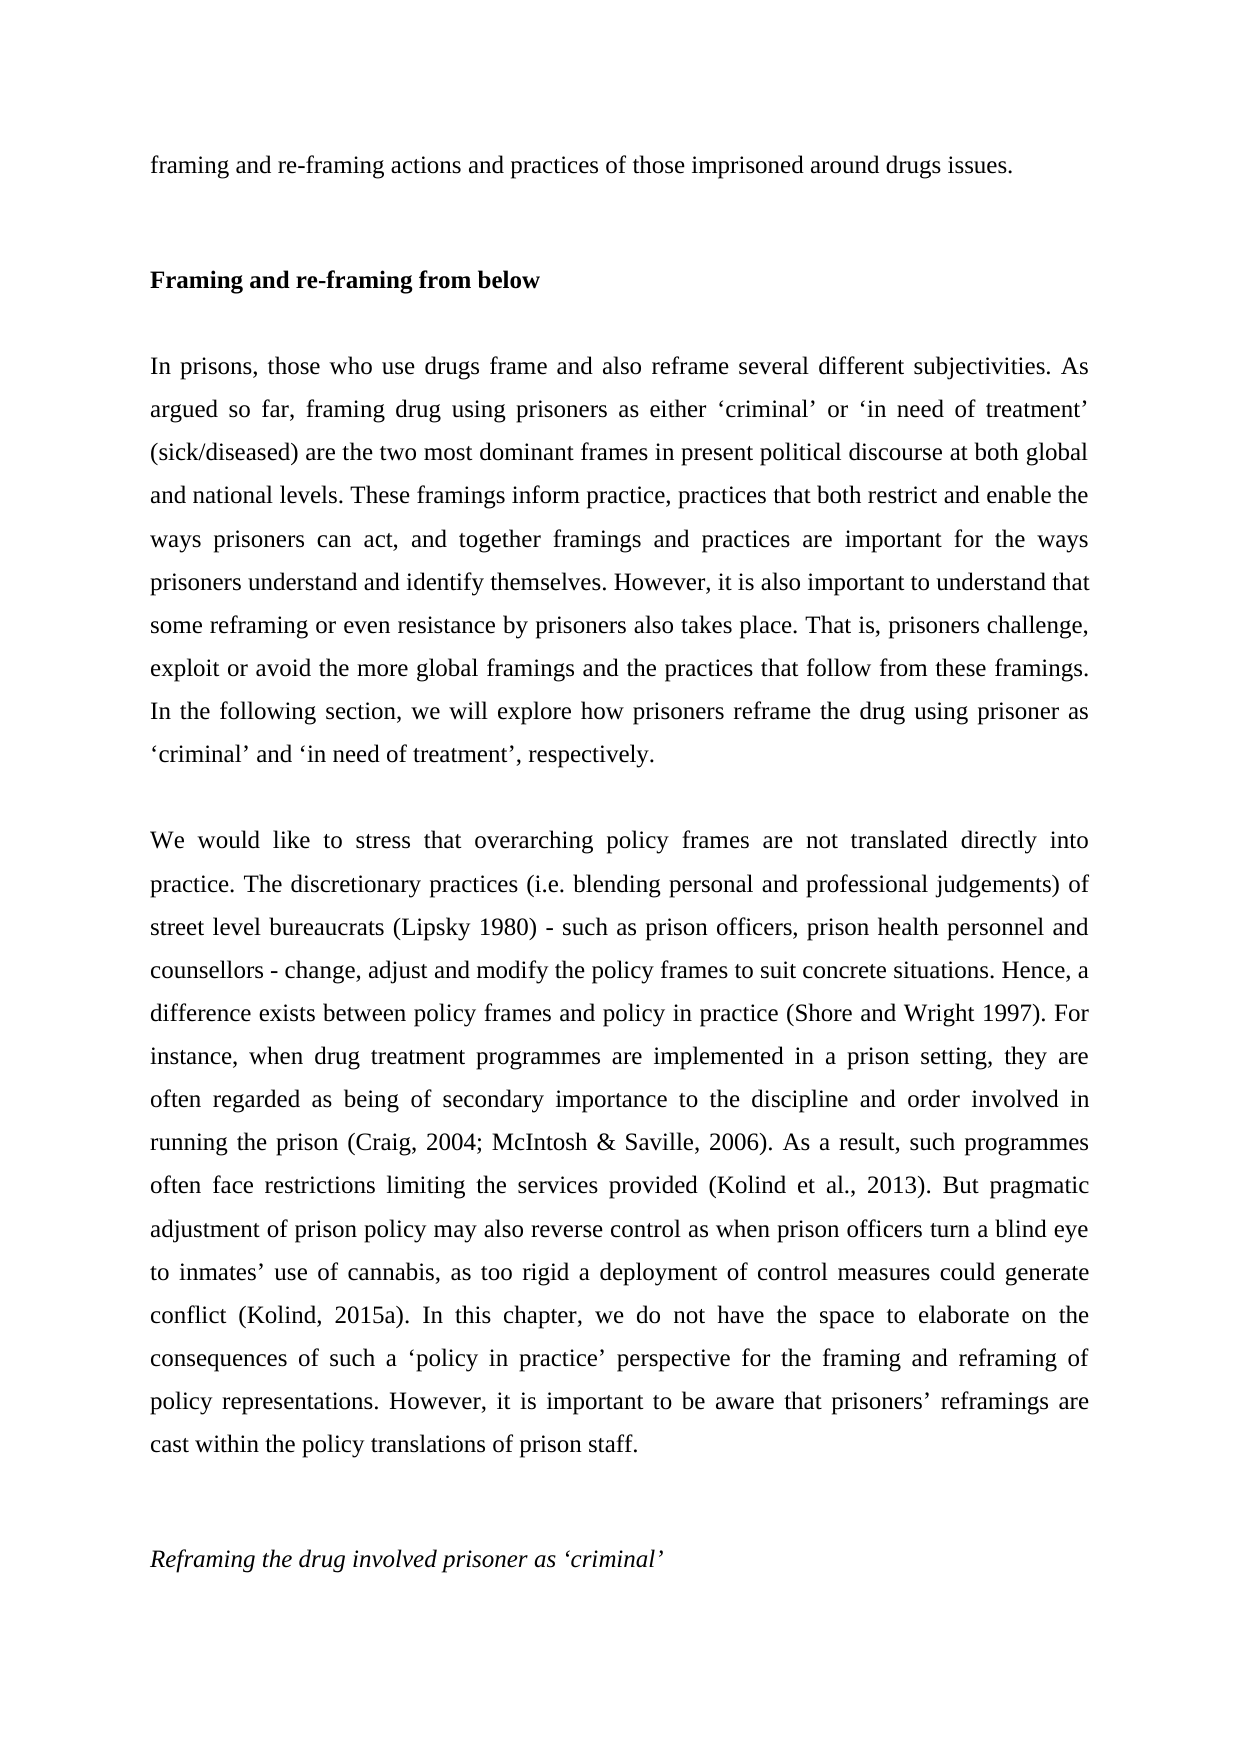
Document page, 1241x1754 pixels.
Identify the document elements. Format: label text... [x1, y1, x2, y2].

text We would like to stress that overarching policy frames are not translated directly into practice. The discretionary practices (i.e. blending personal and professional judgements) of street level bureaucrats (Lipsky 1980) - such as prison officers, prison health personnel and counsellors - change, adjust and modify the policy frames to suit concrete situations. Hence, a difference exists between policy frames and policy in practice (Shore and Wright 1997). For instance, when drug treatment programmes are implemented in a prison setting, they are often regarded as being of secondary importance to the discipline and order involved in running the prison (Craig, 2004; McIntosh & Saville, 2006). As a result, such programmes often face restrictions limiting the services provided (Kolind et al., 2013). But pragmatic adjustment of prison policy may also reverse control as when prison officers turn a blind eye to inmates’ use of cannabis, as too rigid a deployment of control measures could generate conflict (Kolind, 2015a). In this chapter, we do not have the space to elaborate on the consequences of such a ‘policy in practice’ perspective for the framing and reframing of policy representations. However, it is important to be aware that prisoners’ reframings are cast within the policy translations of prison staff. [150, 826, 1090, 1458]
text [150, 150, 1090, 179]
text Framing and re-framing from below [150, 265, 1090, 294]
text In prisons, those who use drugs frame and also reframe several different subjectivities. As argued so far, framing drug using prisoners as either ‘criminal’ or ‘in need of treatment’ (sick/diseased) are the two most dominant frames in present political discourse at both global and national levels. These framings inform practice, practices that both restrict and enable the ways prisoners can act, and together framings and practices are important for the ways prisoners understand and identify themselves. However, it is also important to understand that some reframing or even resistance by prisoners also takes place. That is, prisoners challenge, exploit or avoid the more global framings and the practices that follow from these framings. In the following section, we will explore how prisoners reframe the drug using prisoner as ‘criminal’ and ‘in need of treatment’, respectively. [150, 351, 1090, 768]
text Reframing the drug involved prisoner as ‘criminal’ [150, 1544, 1090, 1573]
